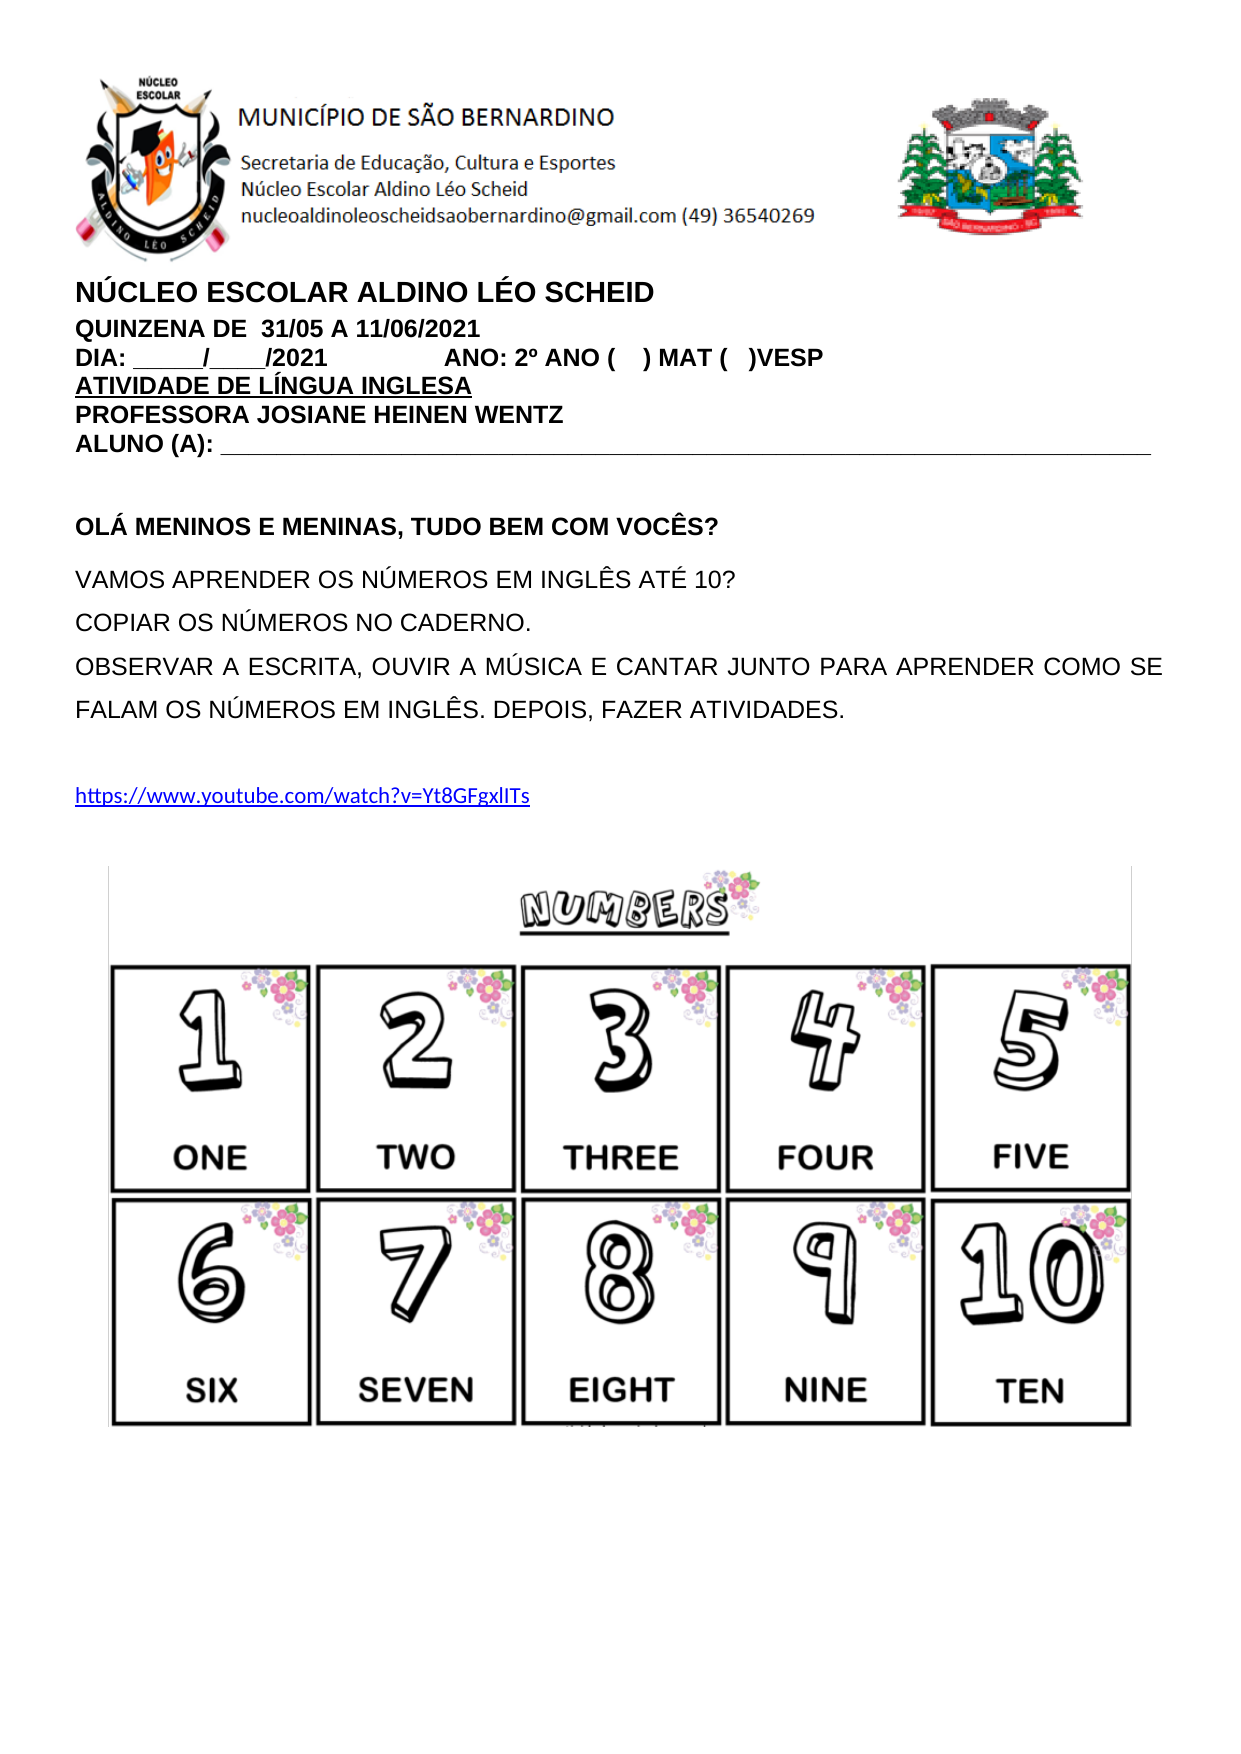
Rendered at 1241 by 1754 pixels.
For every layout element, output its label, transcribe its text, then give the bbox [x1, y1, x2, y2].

text QUINZENA DE 31/05 A 11/06/2021 [75, 314, 1165, 343]
text ALUNO (A): ___________________________________________________________________ [75, 429, 1165, 458]
text DIA: _____/____/2021 ANO: 2º ANO ( ) MAT ( )VESP [75, 343, 1165, 371]
text https://www.youtube.com/watch?v=Yt8GFgxlITs [75, 781, 1165, 809]
text OBSERVAR A ESCRITA, OUVIR A MÚSICA E CANTAR JUNTO PARA APRENDER COMO SE FALAM OS NÚMEROS EM INGLÊS. DEPOIS, FAZER ATIVIDADES. [75, 652, 1165, 723]
text VAMOS APRENDER OS NÚMEROS EM INGLÊS ATÉ 10? [75, 565, 1165, 594]
picture [108, 866, 1132, 1427]
text OLÁ MENINOS E MENINAS, TUDO BEM COM VOCÊS? [75, 511, 1165, 540]
text ATIVIDADE DE LÍNGUA INGLESA [75, 371, 1165, 400]
picture [75, 75, 1099, 271]
text PROFESSORA JOSIANE HEINEN WENTZ [75, 400, 1165, 429]
text COPIAR OS NÚMEROS NO CADERNO. [75, 608, 1165, 637]
